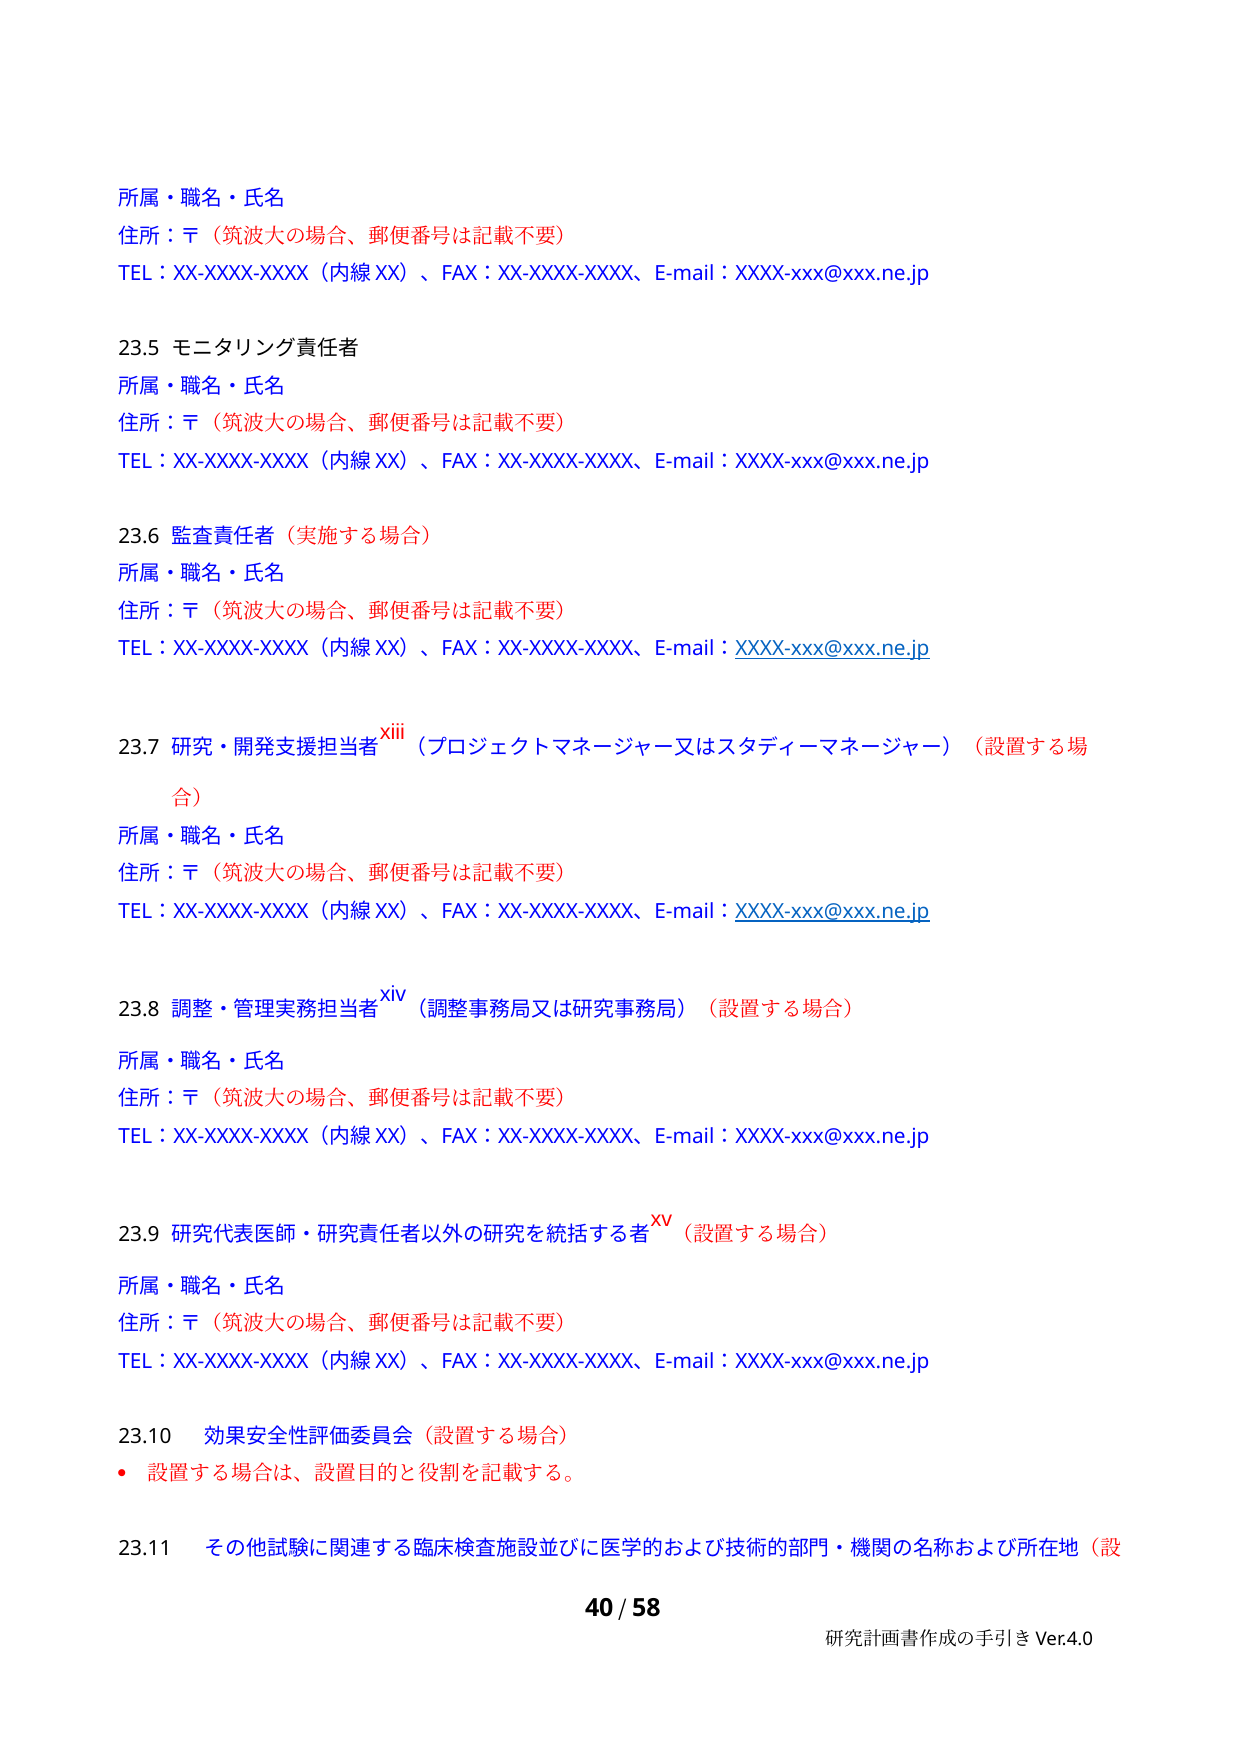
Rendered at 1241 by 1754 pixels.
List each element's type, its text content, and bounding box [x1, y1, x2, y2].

text 住所：〒（筑波大の場合、郵便番号は記載不要） [118, 853, 1122, 891]
list モニタリング責任者 [118, 328, 1122, 366]
text 所属・職名・氏名 [118, 1266, 1122, 1303]
text TEL：XX-XXXX-XXXX（内線XX）、FAX：XX-XXXX-XXXX、E-mail：XXXX-xxx@xxx.ne.jp [118, 1341, 1122, 1378]
text 住所：〒（筑波大の場合、郵便番号は記載不要） [118, 591, 1122, 628]
text TEL：XX-XXXX-XXXX（内線XX）、FAX：XX-XXXX-XXXX、E-mail：XXXX-xxx@xxx.ne.jp [118, 891, 1122, 928]
list 研究・開発支援担当者（プロジェクトマネージャー又はスタディーマネージャー）（設置する場合） [118, 703, 1122, 816]
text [118, 441, 1122, 478]
list 監査責任者（実施する場合） [118, 516, 1122, 553]
text 所属・職名・氏名 [118, 366, 1122, 403]
text 所属・職名・氏名 [118, 816, 1122, 853]
text TEL：XX-XXXX-XXXX（内線XX）、FAX：XX-XXXX-XXXX、E-mail：XXXX-xxx@xxx.ne.jp [118, 628, 1122, 666]
list 効果安全性評価委員会（設置する場合） [118, 1416, 1122, 1453]
text 住所：〒（筑波大の場合、郵便番号は記載不要） [118, 216, 1122, 253]
list 研究代表医師・研究責任者以外の研究を統括する者（設置する場合） [118, 1191, 1122, 1266]
list 設置する場合は、設置目的と役割を記載する。 [118, 1453, 1122, 1491]
text 住所：〒（筑波大の場合、郵便番号は記載不要） [118, 1303, 1122, 1341]
text 所属・職名・氏名 [118, 178, 1122, 216]
text TEL：XX-XXXX-XXXX（内線XX）、FAX：XX-XXXX-XXXX、E-mail：XXXX-xxx@xxx.ne.jp [118, 1116, 1122, 1153]
text 所属・職名・氏名 [118, 553, 1122, 591]
text 住所：〒（筑波大の場合、郵便番号は記載不要） [118, 403, 1122, 441]
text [118, 253, 1122, 291]
list 調整・管理実務担当者（調整事務局又は研究事務局）（設置する場合） [118, 966, 1122, 1041]
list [118, 1528, 1122, 1566]
text 所属・職名・氏名 [118, 1041, 1122, 1078]
text 住所：〒（筑波大の場合、郵便番号は記載不要） [118, 1078, 1122, 1116]
